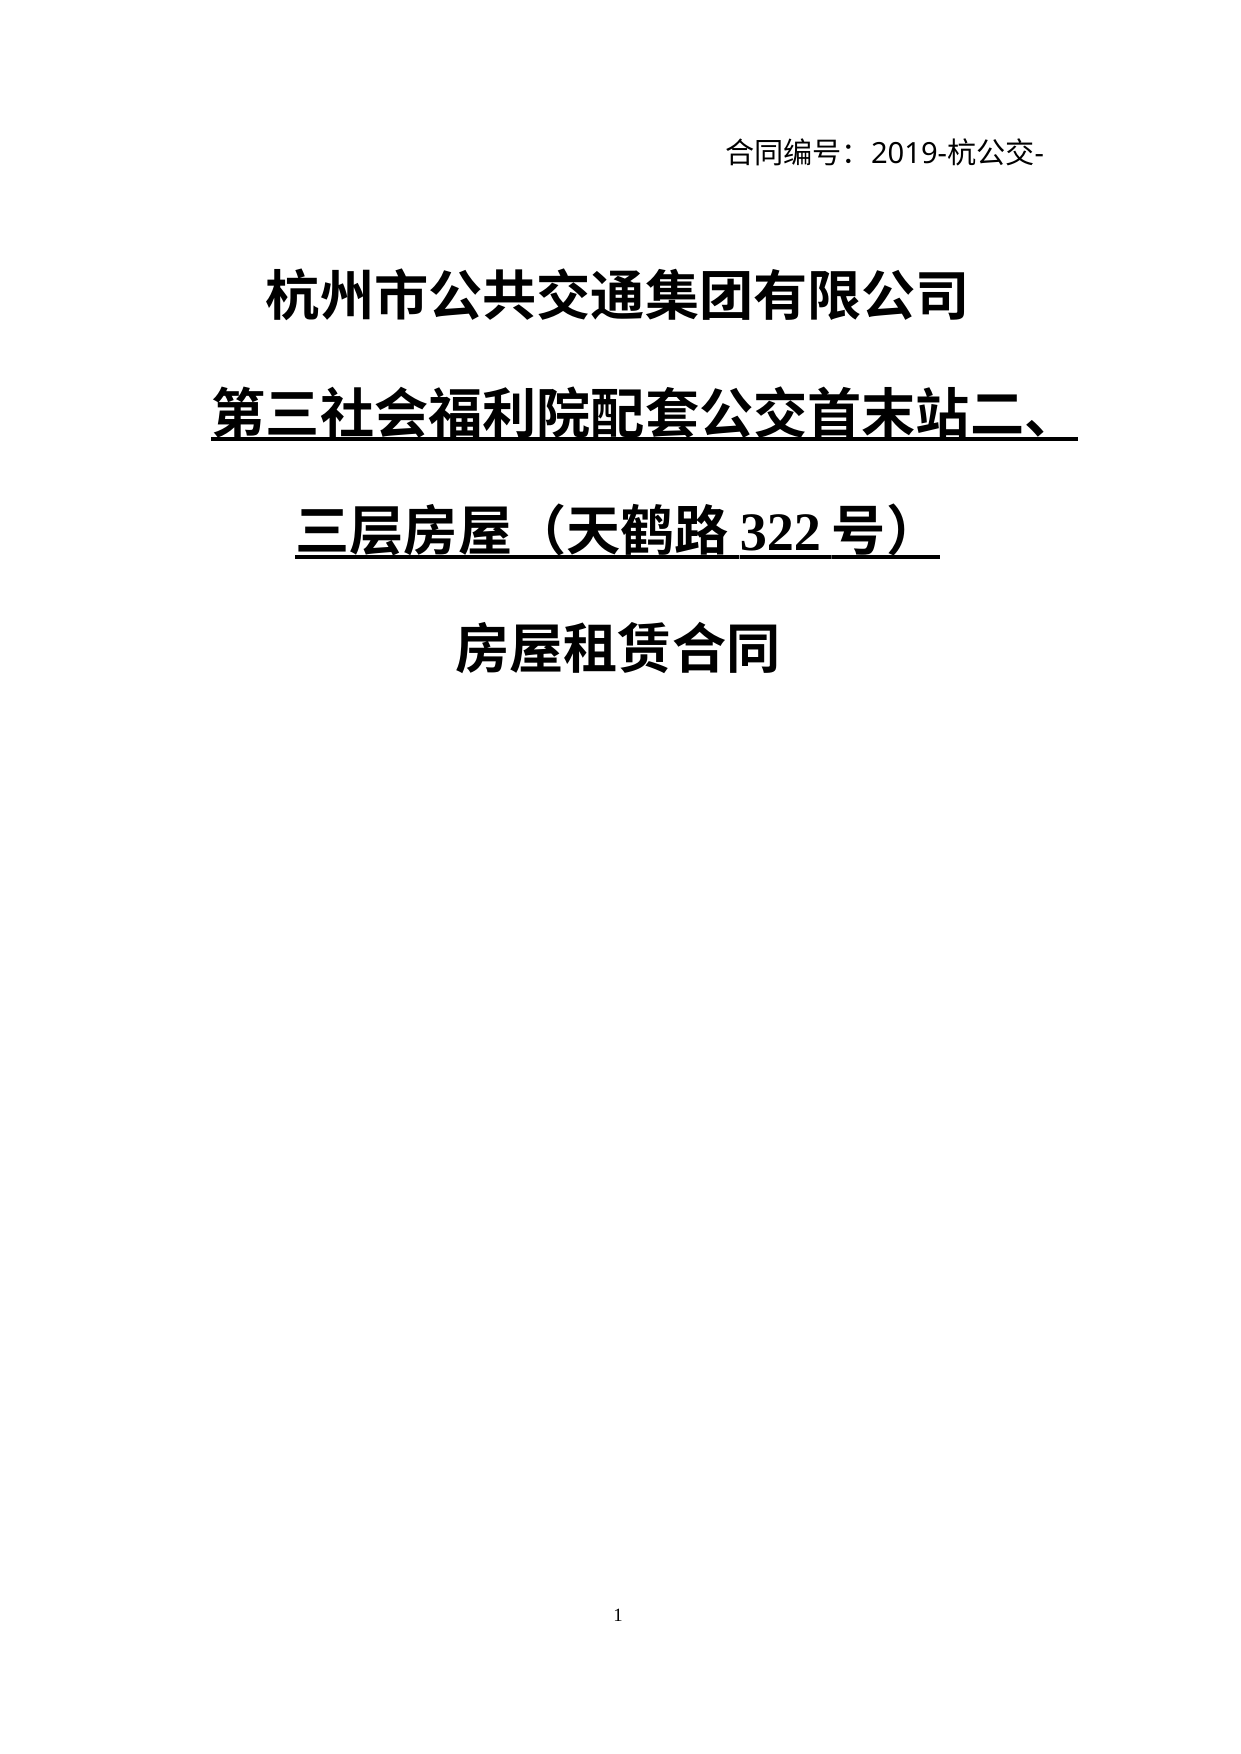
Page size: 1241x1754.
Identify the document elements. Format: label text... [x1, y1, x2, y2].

text 第三社会福利院配套公交首末站二、三层房屋（天鹤路322号） [187, 370, 1048, 566]
text 合同编号：2019-杭公交- [187, 130, 1044, 172]
text 房屋租赁合同 [187, 606, 1048, 684]
text 杭州市公共交通集团有限公司 [187, 253, 1048, 331]
